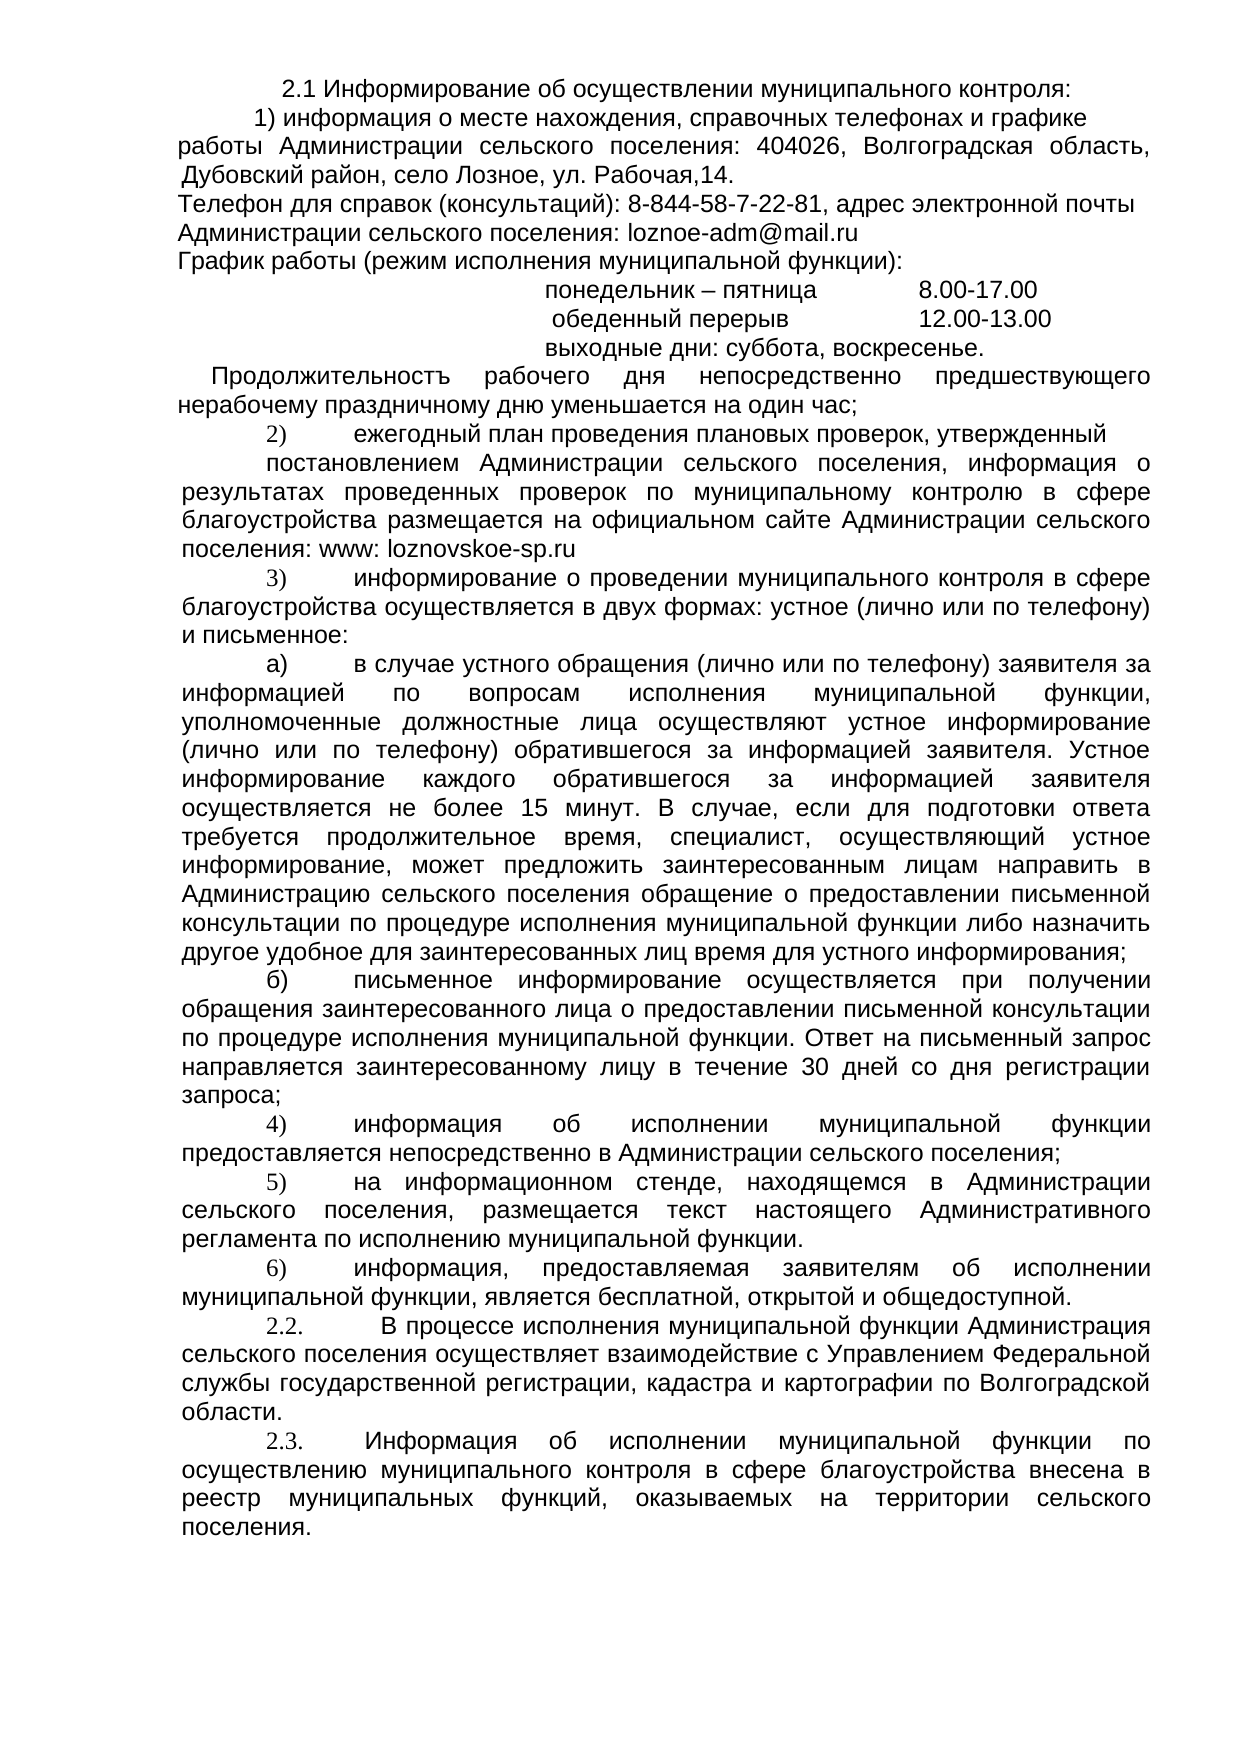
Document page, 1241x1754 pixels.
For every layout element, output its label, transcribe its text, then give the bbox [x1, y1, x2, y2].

text постановлением Администрации сельского поселения, информация о результатах проведенных проверок по муниципальному контролю в сфере благоустройства размещается на официальном сайте Администрации сельского поселения: www: loznovskoe-sp.ru [181, 448, 1152, 563]
list В процессе исполнения муниципальной функции Администрация сельского поселения осуществляет взаимодействие с Управлением Федеральной службы государственной регистрации, кадастра и картографии по Волгоградской области. [181, 1311, 1152, 1426]
list Информация об исполнении муниципальной функции по осуществлению муниципального контроля в сфере благоустройства внесена в реестр муниципальных функций, оказываемых на территории сельского поселения. [181, 1426, 1152, 1541]
text Администрации сельского поселения: loznoe-adm@mail.ru [177, 218, 1152, 246]
text понедельник – пятница 8.00-17.00 [177, 275, 1152, 304]
list информация об исполнении муниципальной функции предоставляется непосредственно в Администрации сельского поселения; [181, 1109, 1152, 1167]
text Продолжительностъ рабочего дня непосредственно предшествующего нерабочему праздничному дню уменьшается на один час; [177, 361, 1152, 419]
text б) письменное информирование осуществляется при получении обращения заинтересованного лица о предоставлении письменной консультации по процедуре исполнения муниципальной функции. Ответ на письменный запрос направляется заинтересованному лицу в течение 30 дней со дня регистрации запроса; [181, 965, 1152, 1109]
text работы Администрации сельского поселения: 404026, Волгоградская область, Дубовский район, село Лозное, ул. Рабочая,14. [177, 131, 1152, 189]
text Телефон для справок (консультаций): 8-844-58-7-22-81, адрес электронной почты [177, 189, 1152, 218]
text обеденный перерыв 12.00-13.00 [177, 304, 1152, 333]
text 1) информация о месте нахождения, справочных телефонах и графике [177, 103, 1152, 131]
list информация, предоставляемая заявителям об исполнении муниципальной функции, является бесплатной, открытой и общедоступной. [181, 1253, 1152, 1311]
list ежегодный план проведения плановых проверок, утвержденный [181, 419, 1152, 448]
list на информационном стенде, находящемся в Администрации сельского поселения, размещается текст настоящего Административного регламента по исполнению муниципальной функции. [181, 1167, 1152, 1253]
text 2.1 Информирование об осуществлении муниципального контроля: [177, 74, 1152, 103]
text выходные дни: суббота, воскресенье. [177, 333, 1152, 361]
list информирование о проведении муниципального контроля в сфере благоустройства осуществляется в двух формах: устное (лично или по телефону) и письменное: [181, 563, 1152, 649]
text График работы (режим исполнения муниципальной функции): [177, 246, 1152, 275]
text а) в случае устного обращения (лично или по телефону) заявителя за информацией по вопросам исполнения муниципальной функции, уполномоченные должностные лица осуществляют устное информирование (лично или по телефону) обратившегося за информацией заявителя. Устное информирование каждого обратившегося за информацией заявителя осуществляется не более 15 минут. В случае, если для подготовки ответа требуется продолжительное время, специалист, осуществляющий устное информирование, может предложить заинтересованным лицам направить в Администрацию сельского поселения обращение о предоставлении письменной консультации по процедуре исполнения муниципальной функции либо назначить другое удобное для заинтересованных лиц время для устного информирования; [181, 649, 1152, 965]
